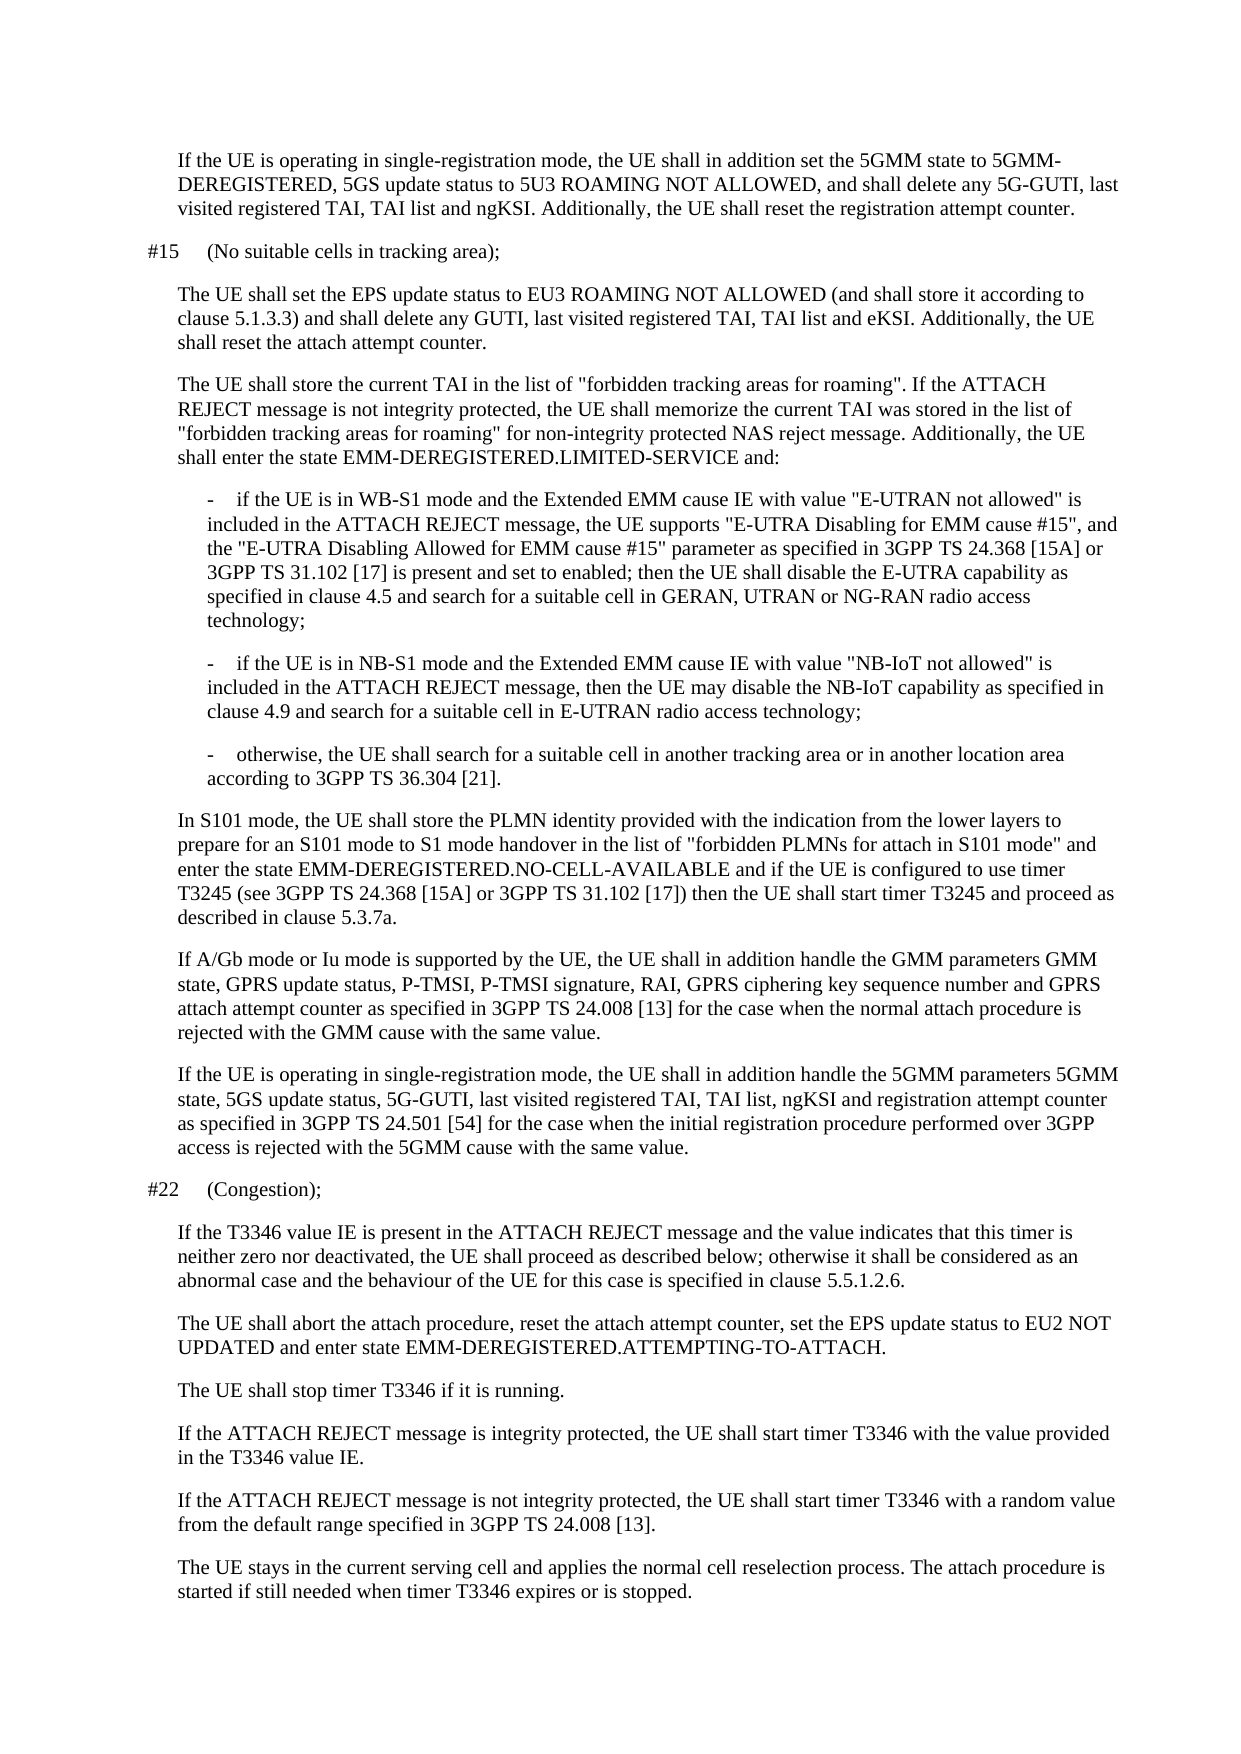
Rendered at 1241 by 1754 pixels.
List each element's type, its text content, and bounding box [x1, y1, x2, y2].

text In S101 mode, the UE shall store the PLMN identity provided with the indication from the lower layers to prepare for an S101 mode to S1 mode handover in the list of "forbidden PLMNs for attach in S101 mode" and enter the state EMM-DEREGISTERED.NO-CELL-AVAILABLE and if the UE is configured to use timer T3245 (see 3GPP TS 24.368 [15A] or 3GPP TS 31.102 [17]) then the UE shall start timer T3245 and proceed as described in clause 5.3.7a. [148, 808, 1122, 929]
text The UE shall abort the attach procedure, reset the attach attempt counter, set the EPS update status to EU2 NOT UPDATED and enter state EMM-DEREGISTERED.ATTEMPTING-TO-ATTACH. [148, 1311, 1122, 1359]
text If the ATTACH REJECT message is integrity protected, the UE shall start timer T3346 with the value provided in the T3346 value IE. [148, 1421, 1122, 1469]
text The UE shall set the EPS update status to EU3 ROAMING NOT ALLOWED (and shall store it according to clause 5.1.3.3) and shall delete any GUTI, last visited registered TAI, TAI list and eKSI. Additionally, the UE shall reset the attach attempt counter. [148, 281, 1122, 354]
text If the ATTACH REJECT message is not integrity protected, the UE shall start timer T3346 with a random value from the default range specified in 3GPP TS 24.008 [13]. [148, 1488, 1122, 1536]
text The UE stays in the current serving cell and applies the normal cell reselection process. The attach procedure is started if still needed when timer T3346 expires or is stopped. [148, 1554, 1122, 1603]
text If the UE is operating in single-registration mode, the UE shall in addition set the 5GMM state to 5GMM-DEREGISTERED, 5GS update status to 5U3 ROAMING NOT ALLOWED, and shall delete any 5G-GUTI, last visited registered TAI, TAI list and ngKSI. Additionally, the UE shall reset the registration attempt counter. [148, 148, 1122, 220]
text If the T3346 value IE is present in the ATTACH REJECT message and the value indicates that this timer is neither zero nor deactivated, the UE shall proceed as described below; otherwise it shall be considered as an abnormal case and the behaviour of the UE for this case is specified in clause 5.5.1.2.6. [148, 1220, 1122, 1292]
text - if the UE is in NB-S1 mode and the Extended EMM cause IE with value "NB-IoT not allowed" is included in the ATTACH REJECT message, then the UE may disable the NB-IoT capability as specified in clause 4.9 and search for a suitable cell in E-UTRAN radio access technology; [207, 651, 1122, 723]
text If the UE is operating in single-registration mode, the UE shall in addition handle the 5GMM parameters 5GMM state, 5GS update status, 5G-GUTI, last visited registered TAI, TAI list, ngKSI and registration attempt counter as specified in 3GPP TS 24.501 [54] for the case when the initial registration procedure performed over 3GPP access is rejected with the 5GMM cause with the same value. [148, 1062, 1122, 1159]
text If A/Gb mode or Iu mode is supported by the UE, the UE shall in addition handle the GMM parameters GMM state, GPRS update status, P-TMSI, P-TMSI signature, RAI, GPRS ciphering key sequence number and GPRS attach attempt counter as specified in 3GPP TS 24.008 [13] for the case when the normal attach procedure is rejected with the GMM cause with the same value. [148, 947, 1122, 1044]
text - if the UE is in WB-S1 mode and the Extended EMM cause IE with value "E-UTRAN not allowed" is included in the ATTACH REJECT message, the UE supports "E-UTRA Disabling for EMM cause #15", and the "E-UTRA Disabling Allowed for EMM cause #15" parameter as specified in 3GPP TS 24.368 [15A] or 3GPP TS 31.102 [17] is present and set to enabled; then the UE shall disable the E-UTRA capability as specified in clause 4.5 and search for a suitable cell in GERAN, UTRAN or NG-RAN radio access technology; [207, 487, 1122, 632]
text The UE shall store the current TAI in the list of "forbidden tracking areas for roaming". If the ATTACH REJECT message is not integrity protected, the UE shall memorize the current TAI was stored in the list of "forbidden tracking areas for roaming" for non-integrity protected NAS reject message. Additionally, the UE shall enter the state EMM-DEREGISTERED.LIMITED-SERVICE and: [148, 372, 1122, 469]
text The UE shall stop timer T3346 if it is running. [148, 1378, 1122, 1402]
text - otherwise, the UE shall search for a suitable cell in another tracking area or in another location area according to 3GPP TS 36.304 [21]. [207, 741, 1122, 789]
text #15 (No suitable cells in tracking area); [148, 239, 1122, 263]
text #22 (Congestion); [148, 1177, 1122, 1201]
